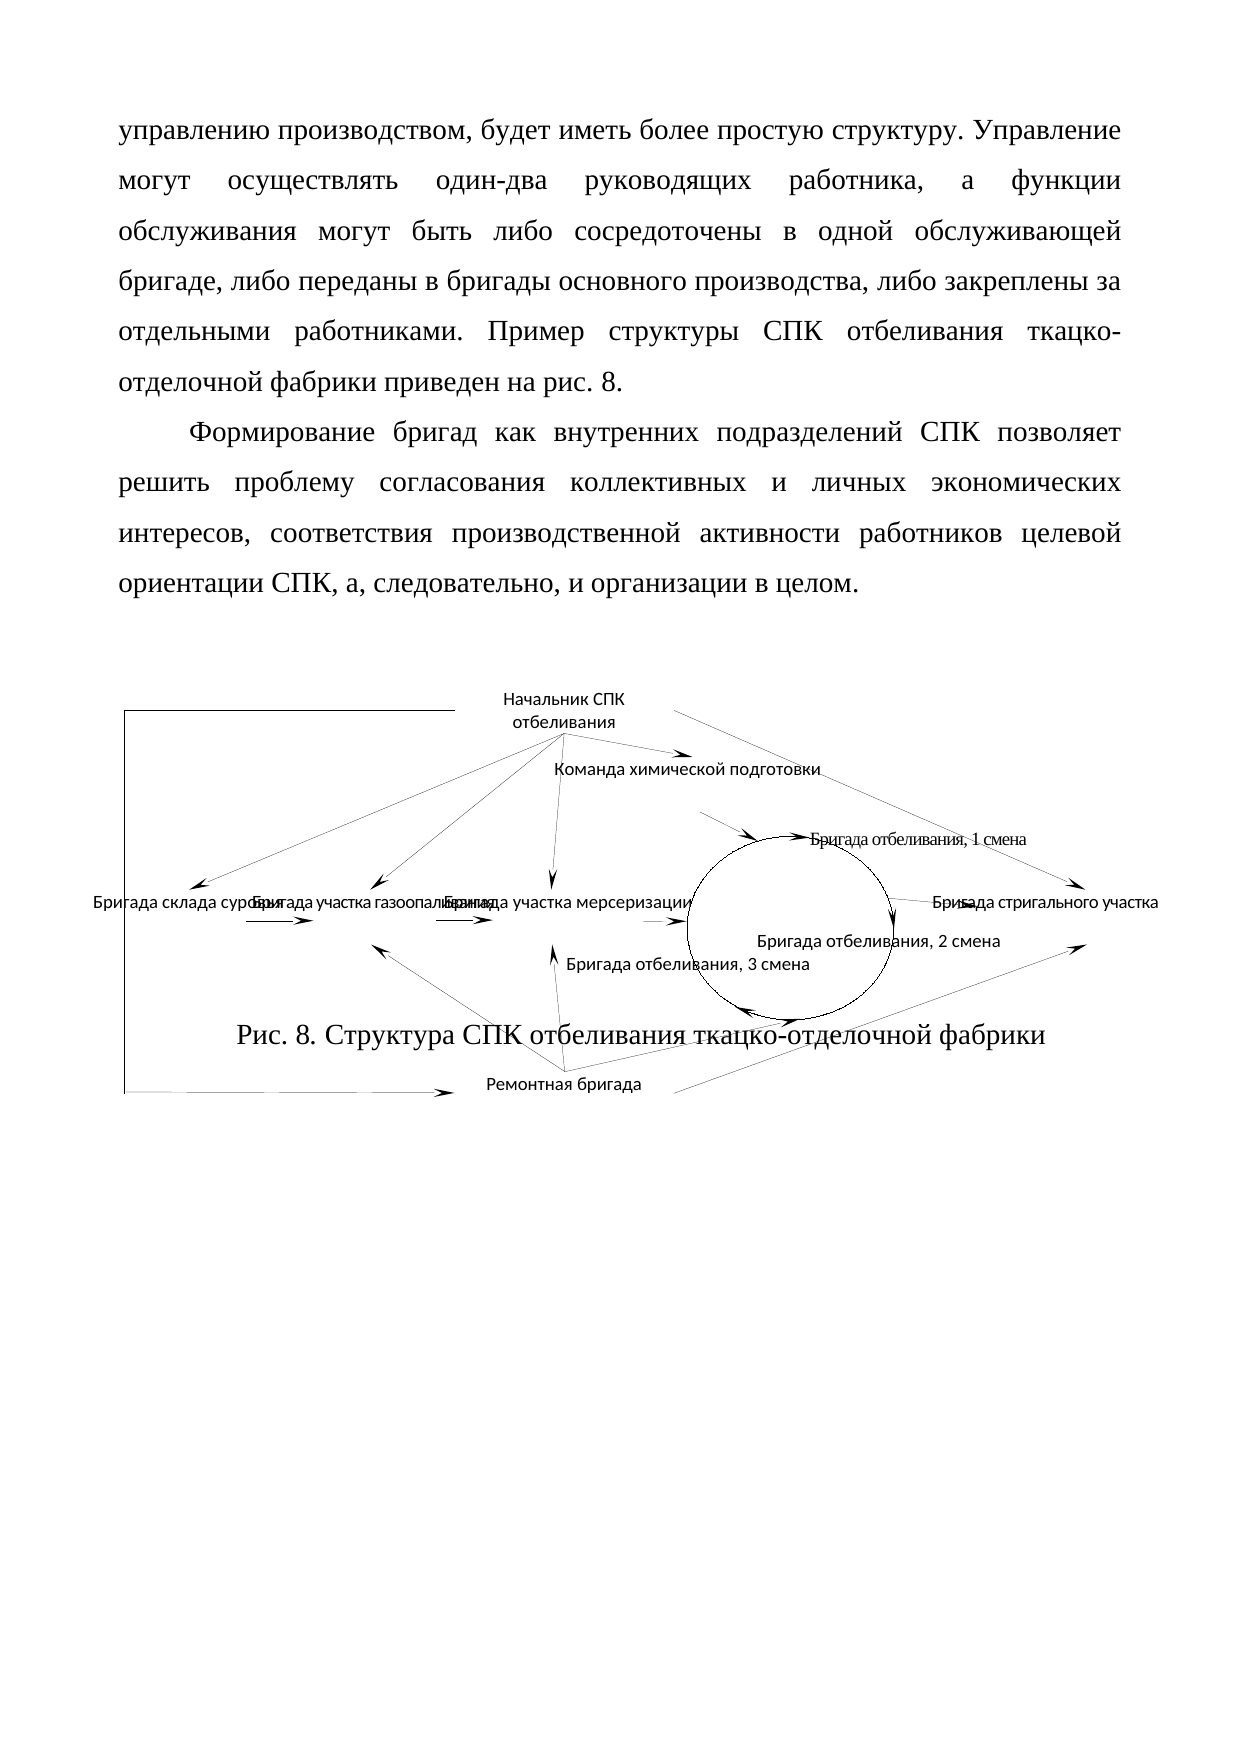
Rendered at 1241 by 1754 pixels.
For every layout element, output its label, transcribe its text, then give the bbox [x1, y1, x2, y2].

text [118, 112, 1122, 397]
text Формирование бригад как внутренних подразделений СПК позволяет решить проблему согласования коллективных и личных экономических интересов, соответствия производственной активности работников целевой ориентации СПК, а, следовательно, и организации в целом. [118, 414, 1122, 598]
text Рис. 8. Структура СПК отбеливания ткацко-отделочной фабрики [118, 1017, 1122, 1050]
